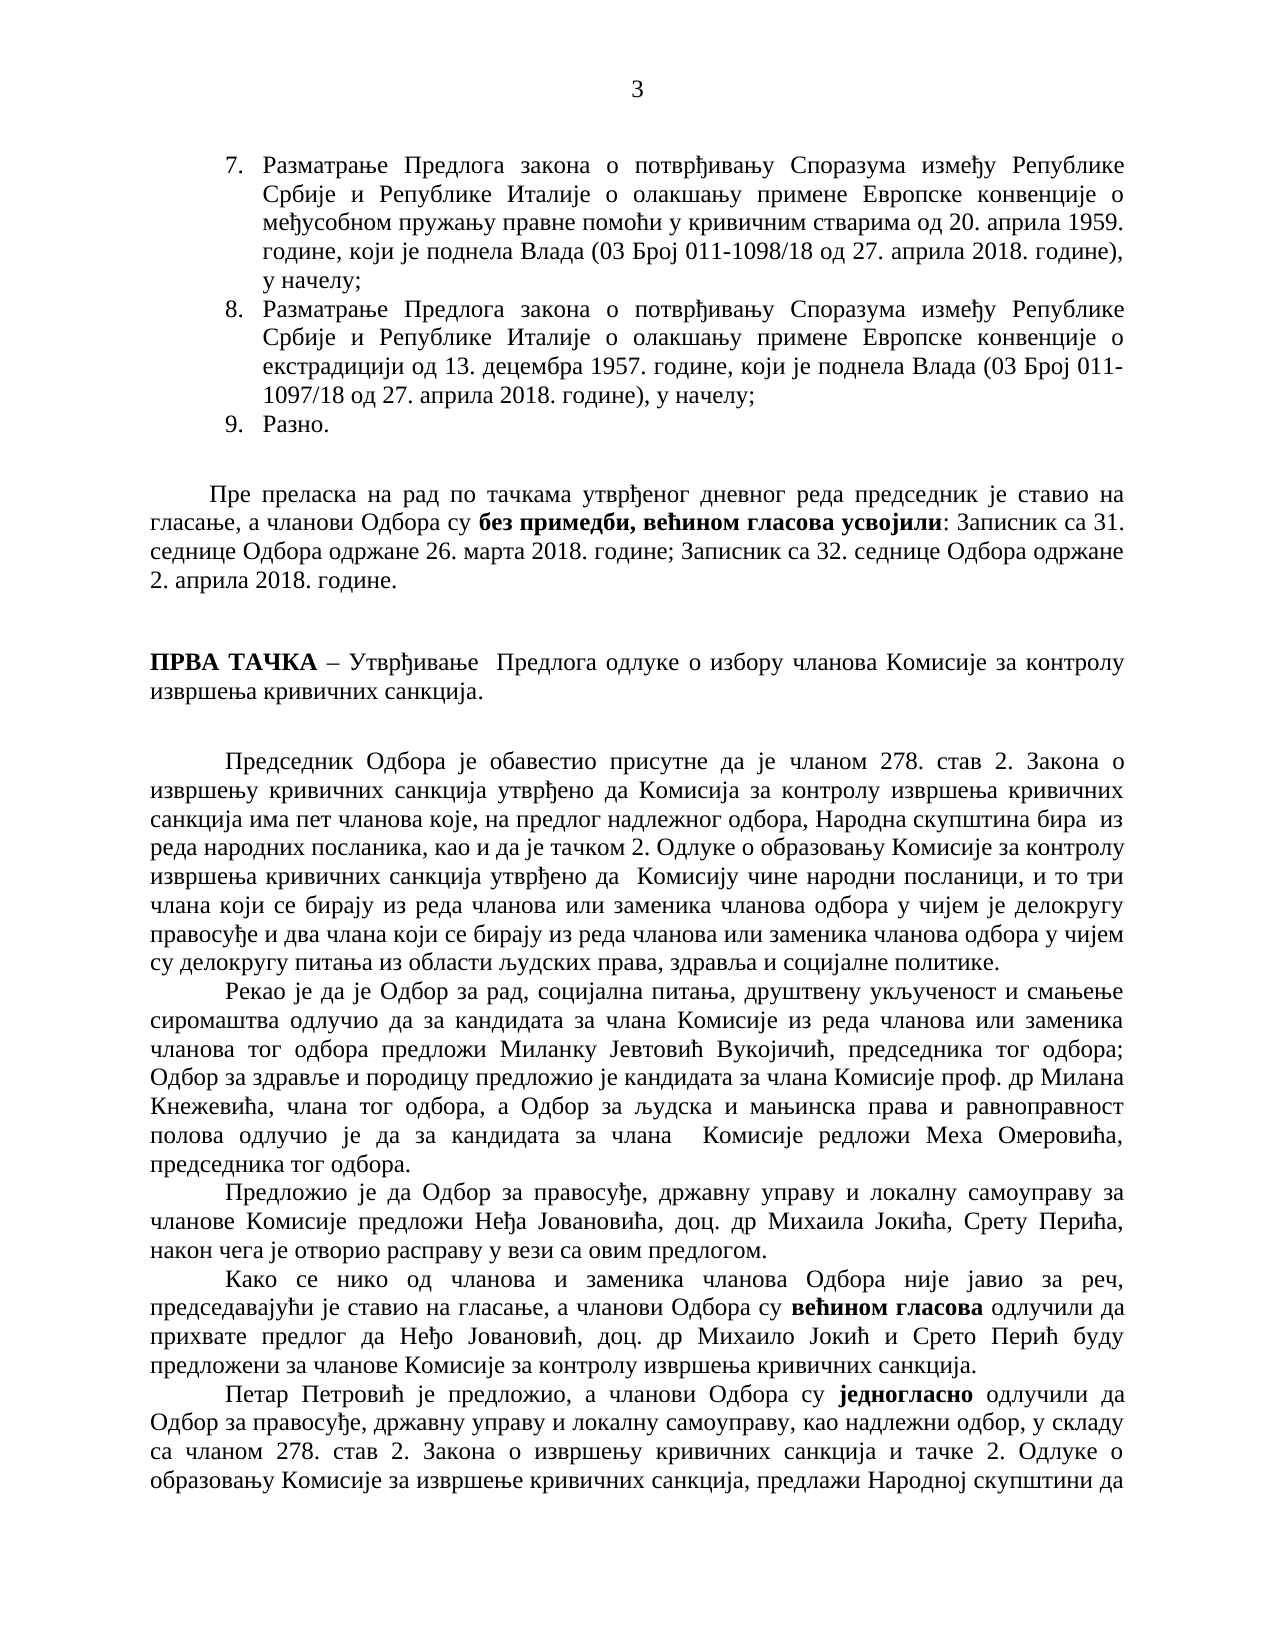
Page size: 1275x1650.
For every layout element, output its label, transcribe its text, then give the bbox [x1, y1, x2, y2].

text Предложио је да Одбор за правосуђе, државну управу и локалну самоуправу за чланове Комисије предложи Неђа Јовановића, доц. др Михаила Јокића, Срету Перића, након чега је отворио расправу у вези са овим предлогом. [150, 1177, 1125, 1264]
text Рекао је да је Одбор за рад, социјална питања, друштвену укљученост и смањење сиромаштва одлучио да за кандидата за члана Комисије из реда чланова или заменика чланова тог одбора предложи Миланку Јевтовић Вукојичић, председника тог одбора; Одбор за здравље и породицу предложио је кандидата за члана Комисије проф. др Милана Кнежевића, члана тог одбора, а Одбор за људска и мањинска права и равноправност полова одлучио је да за кандидата за члана Комисије редложи Меха Омеровића, председника тог одбора. [150, 976, 1125, 1177]
list Разно. [225, 409, 1125, 437]
text Пре преласка на рад по тачкама утврђеног дневног реда председник је ставио на гласање, а чланови Одбора су без примедби, већином гласова усвојили: Записник са 31. седнице Одбора одржане 26. марта 2018. године; Записник са 32. седнице Одбора одржане 2. априла 2018. године. [150, 479, 1125, 594]
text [150, 1379, 1125, 1494]
text Председник Одбора је обавестио присутне да је чланом 278. став 2. Закона о извршењу кривичних санкција утврђено да Комисија за контролу извршења кривичних санкција има пет чланова које, на предлог надлежног одбора, Народна скупштина бира из реда народних посланика, као и да је тачком 2. Одлуке о образовању Комисије за контролу извршења кривичних санкција утврђено да Комисију чине народни посланици, и то три члана који се бирају из реда чланова или заменика чланова одбора у чијем је делокругу правосуђе и два члана који се бирају из реда чланова или заменика чланова одбора у чијем су делокругу питања из области људских права, здравља и социјалне политике. [150, 746, 1125, 976]
list Разматрање Предлога закона о потврђивању Споразума између Републике Србије и Републике Италије о олакшању примене Европске конвенције о екстрадицији од 13. децембра 1957. године, који је поднела Влада (03 Број 011-1097/18 од 27. априла 2018. године), у начелу; [225, 294, 1125, 409]
text ПРВА ТАЧКА – Утврђивање Предлога одлуке о избору чланова Комисије за контролу извршења кривичних санкција. [150, 647, 1125, 705]
list Разматрање Предлога закона о потврђивању Споразума између Републике Србије и Републике Италије о олакшању примене Европске конвенције о међусобном пружању правне помоћи у кривичним стварима од 20. априла 1959. године, који је поднела Влада (03 Број 011-1098/18 од 27. априла 2018. године), у начелу; [225, 150, 1125, 294]
text Како се нико од чланова и заменика чланова Одбора није јавио за реч, председавајући је ставио на гласање, а чланови Одбора су већином гласова одлучили да прихвате предлог да Неђо Јовановић, доц. др Михаило Јокић и Срето Перић буду предложени за чланове Комисије за контролу извршења кривичних санкција. [150, 1264, 1125, 1379]
